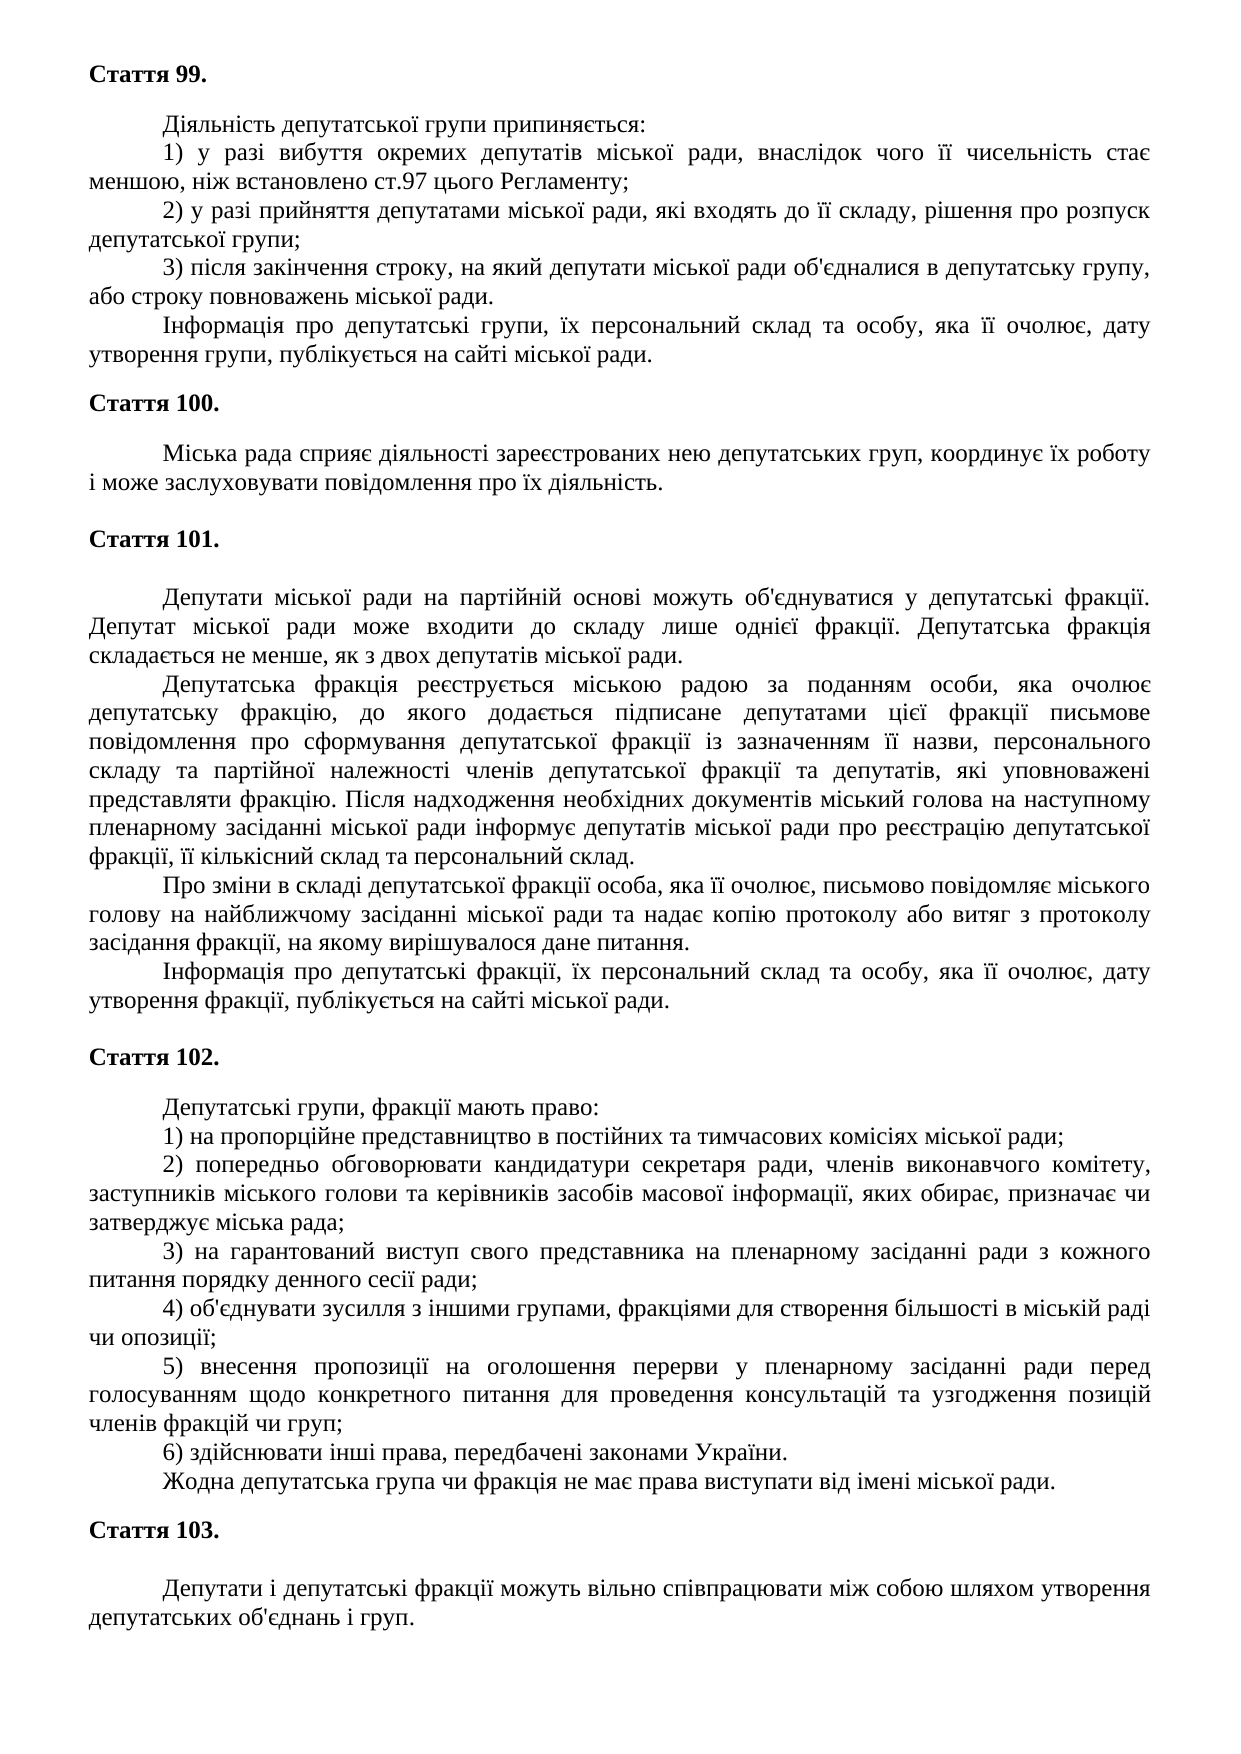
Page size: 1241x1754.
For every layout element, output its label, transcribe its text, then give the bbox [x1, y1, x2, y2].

text Депутати міської ради на партійній основі можуть об'єднуватися у депутатські фракції. Депутат міської ради може входити до складу лише однієї фракції. Депутатська фракція складається не менше, як з двох депутатів міської ради. [89, 582, 1152, 669]
text 4) об'єднувати зусилля з іншими групами, фракціями для створення більшості в міській раді чи опозиції; [89, 1293, 1152, 1351]
text Міська рада сприяє діяльності зареєстрованих нею депутатських груп, координує їх роботу і може заслуховувати повідомлення про їх діяльність. [89, 438, 1152, 495]
text Депутати і депутатські фракції можуть вільно співпрацювати між собою шляхом утворення депутатських об'єднань і груп. [89, 1573, 1152, 1631]
text Інформація про депутатські фракції, їх персональний склад та особу, яка її очолює, дату утворення фракції, публікується на сайті міської ради. [89, 956, 1152, 1014]
text Діяльність депутатської групи припиняється: [89, 109, 1152, 137]
text Стаття 99. [89, 59, 1152, 88]
text 1) на пропорційне представництво в постійних та тимчасових комісіях міської ради; [89, 1121, 1152, 1149]
text Депутатська фракція реєструється міською радою за поданням особи, яка очолює депутатську фракцію, до якого додається підписане депутатами цієї фракції письмове повідомлення про сформування депутатської фракції із зазначенням її назви, персонального складу та партійної належності членів депутатської фракції та депутатів, які уповноважені представляти фракцію. Після надходження необхідних документів міський голова на наступному пленарному засіданні міської ради інформує депутатів міської ради про реєстрацію депутатської фракції, її кількісний склад та персональний склад. [89, 669, 1152, 870]
text Стаття 102. [89, 1042, 1152, 1071]
text Стаття 103. [89, 1515, 1152, 1544]
text Стаття 101. [89, 524, 1152, 553]
text Стаття 100. [89, 388, 1152, 417]
text 2) у разі прийняття депутатами міської ради, які входять до її складу, рішення про розпуск депутатської групи; [89, 195, 1152, 252]
text 5) внесення пропозиції на оголошення перерви у пленарному засіданні ради перед голосуванням щодо конкретного питання для проведення консультацій та узгодження позицій членів фракцій чи груп; [89, 1351, 1152, 1437]
text 2) попередньо обговорювати кандидатури секретаря ради, членів виконавчого комітету, заступників міського голови та керівників засобів масової інформації, яких обирає, призначає чи затверджує міська рада; [89, 1149, 1152, 1236]
text 3) на гарантований виступ свого представника на пленарному засіданні ради з кожного питання порядку денного сесії ради; [89, 1236, 1152, 1293]
text 6) здійснювати інші права, передбачені законами України. [89, 1437, 1152, 1466]
text Депутатські групи, фракції мають право: [89, 1092, 1152, 1121]
text 3) після закінчення строку, на який депутати міської ради об'єдналися в депутатську групу, або строку повноважень міської ради. [89, 252, 1152, 310]
text Інформація про депутатські групи, їх персональний склад та особу, яка її очолює, дату утворення групи, публікується на сайті міської ради. [89, 310, 1152, 367]
text 1) у разі вибуття окремих депутатів міської ради, внаслідок чого її чисельність стає меншою, ніж встановлено ст.97 цього Регламенту; [89, 137, 1152, 195]
text Про зміни в складі депутатської фракції особа, яка її очолює, письмово повідомляє міського голову на найближчому засіданні міської ради та надає копію протоколу або витяг з протоколу засідання фракції, на якому вирішувалося дане питання. [89, 870, 1152, 956]
text Жодна депутатська група чи фракція не має права виступати від імені міської ради. [89, 1466, 1152, 1494]
